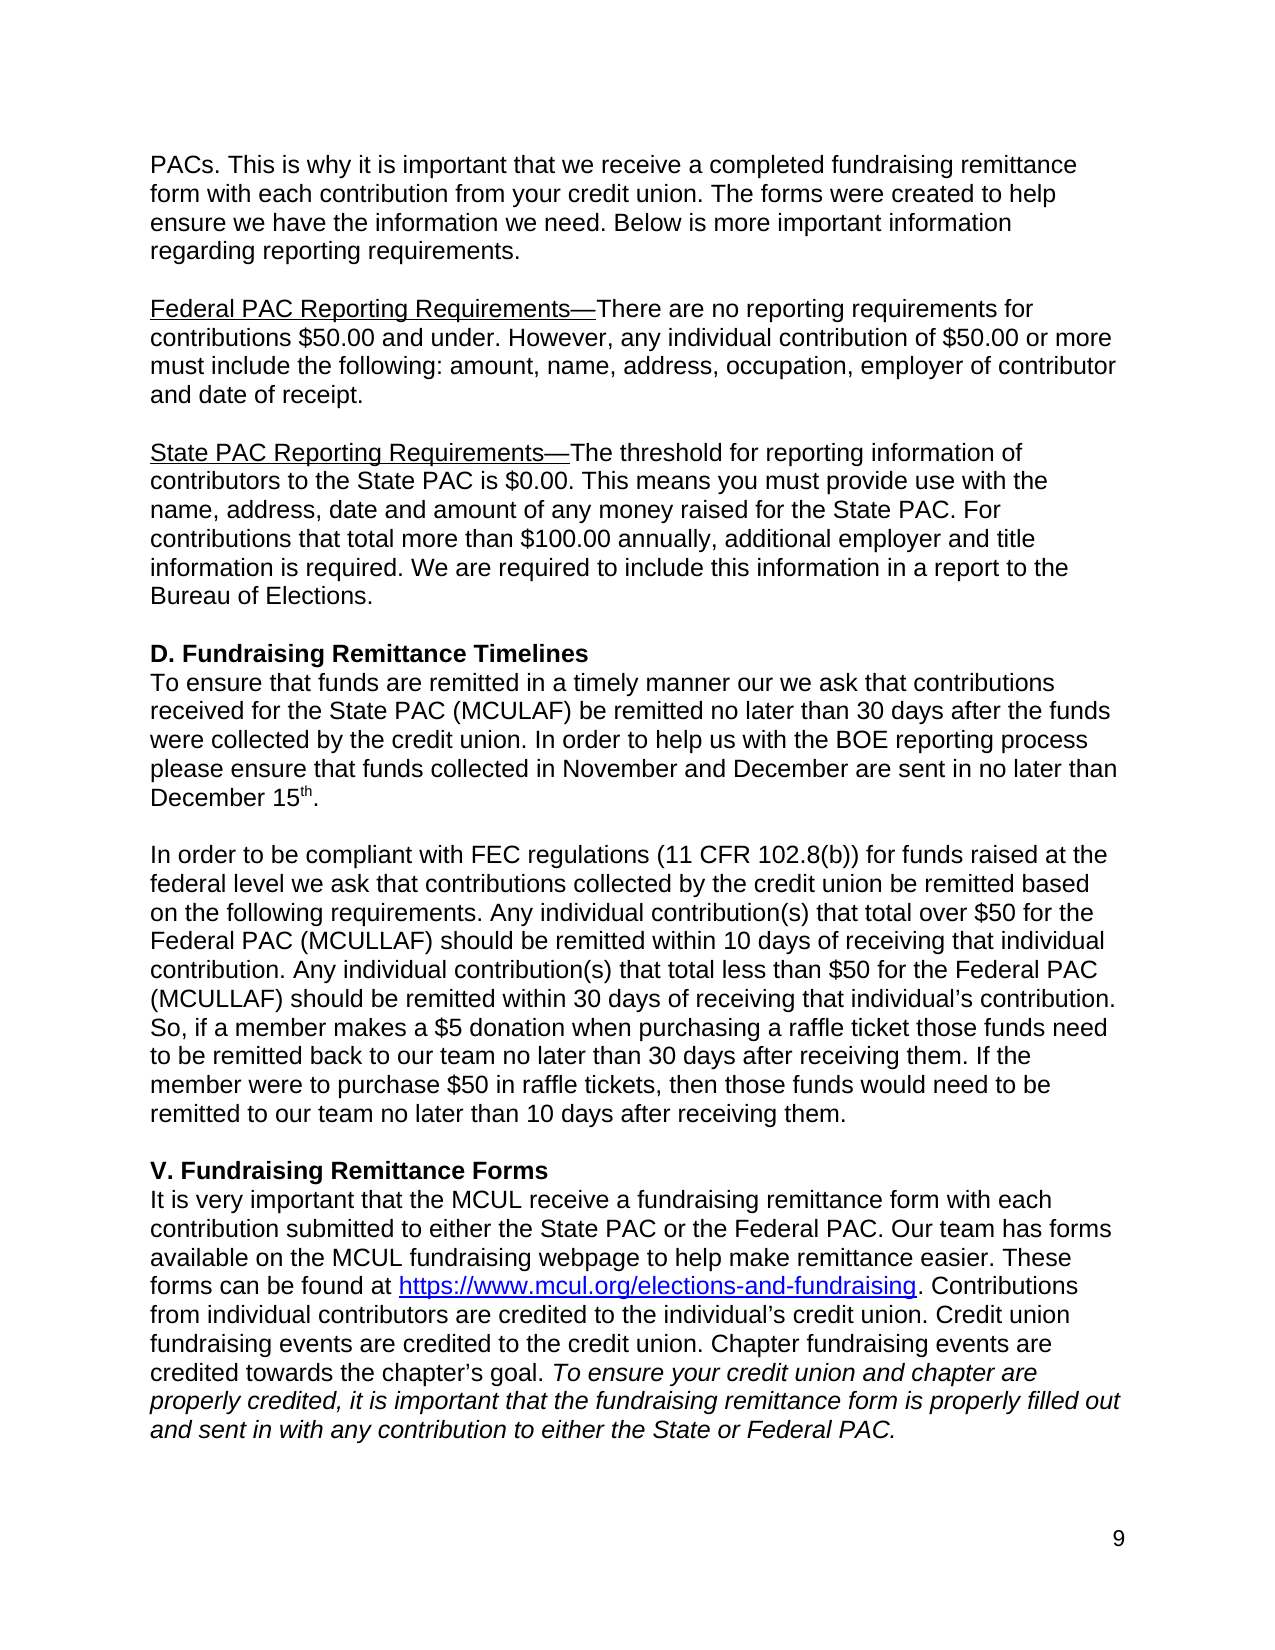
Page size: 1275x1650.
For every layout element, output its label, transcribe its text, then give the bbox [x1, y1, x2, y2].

text V. Fundraising Remittance Forms [150, 1156, 1125, 1185]
text D. Fundraising Remittance Timelines [150, 639, 1125, 667]
text In order to be compliant with FEC regulations (11 CFR 102.8(b)) for funds raised at the federal level we ask that contributions collected by the credit union be remitted based on the following requirements. Any individual contribution(s) that total over $50 for the Federal PAC (MCULLAF) should be remitted within 10 days of receiving that individual contribution. Any individual contribution(s) that total less than $50 for the Federal PAC (MCULLAF) should be remitted within 30 days of receiving that individual’s contribution. So, if a member makes a $5 donation when purchasing a raffle ticket those funds need to be remitted back to our team no later than 30 days after receiving them. If the member were to purchase $50 in raffle tickets, then those funds would need to be remitted to our team no later than 10 days after receiving them. [150, 840, 1125, 1127]
text It is very important that the MCUL receive a fundraising remittance form with each contribution submitted to either the State PAC or the Federal PAC. Our team has forms available on the MCUL fundraising webpage to help make remittance easier. These forms can be found at https://www.mcul.org/elections-and-fundraising. Contributions from individual contributors are credited to the individual’s credit union. Credit union fundraising events are credited to the credit union. Chapter fundraising events are credited towards the chapter’s goal. To ensure your credit union and chapter are properly credited, it is important that the fundraising remittance form is properly filled out and sent in with any contribution to either the State or Federal PAC. [150, 1185, 1125, 1444]
text To ensure that funds are remitted in a timely manner our we ask that contributions received for the State PAC (MCULAF) be remitted no later than 30 days after the funds were collected by the credit union. In order to help us with the BOE reporting process please ensure that funds collected in November and December are sent in no later than December 15th. [150, 667, 1125, 811]
text State PAC Reporting Requirements—The threshold for reporting information of contributors to the State PAC is $0.00. This means you must provide use with the name, address, date and amount of any money raised for the State PAC. For contributions that total more than $100.00 annually, additional employer and title information is required. We are required to include this information in a report to the Bureau of Elections. [150, 437, 1125, 610]
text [150, 150, 1125, 265]
text Federal PAC Reporting Requirements—There are no reporting requirements for contributions $50.00 and under. However, any individual contribution of $50.00 or more must include the following: amount, name, address, occupation, employer of contributor and date of receipt. [150, 294, 1125, 409]
